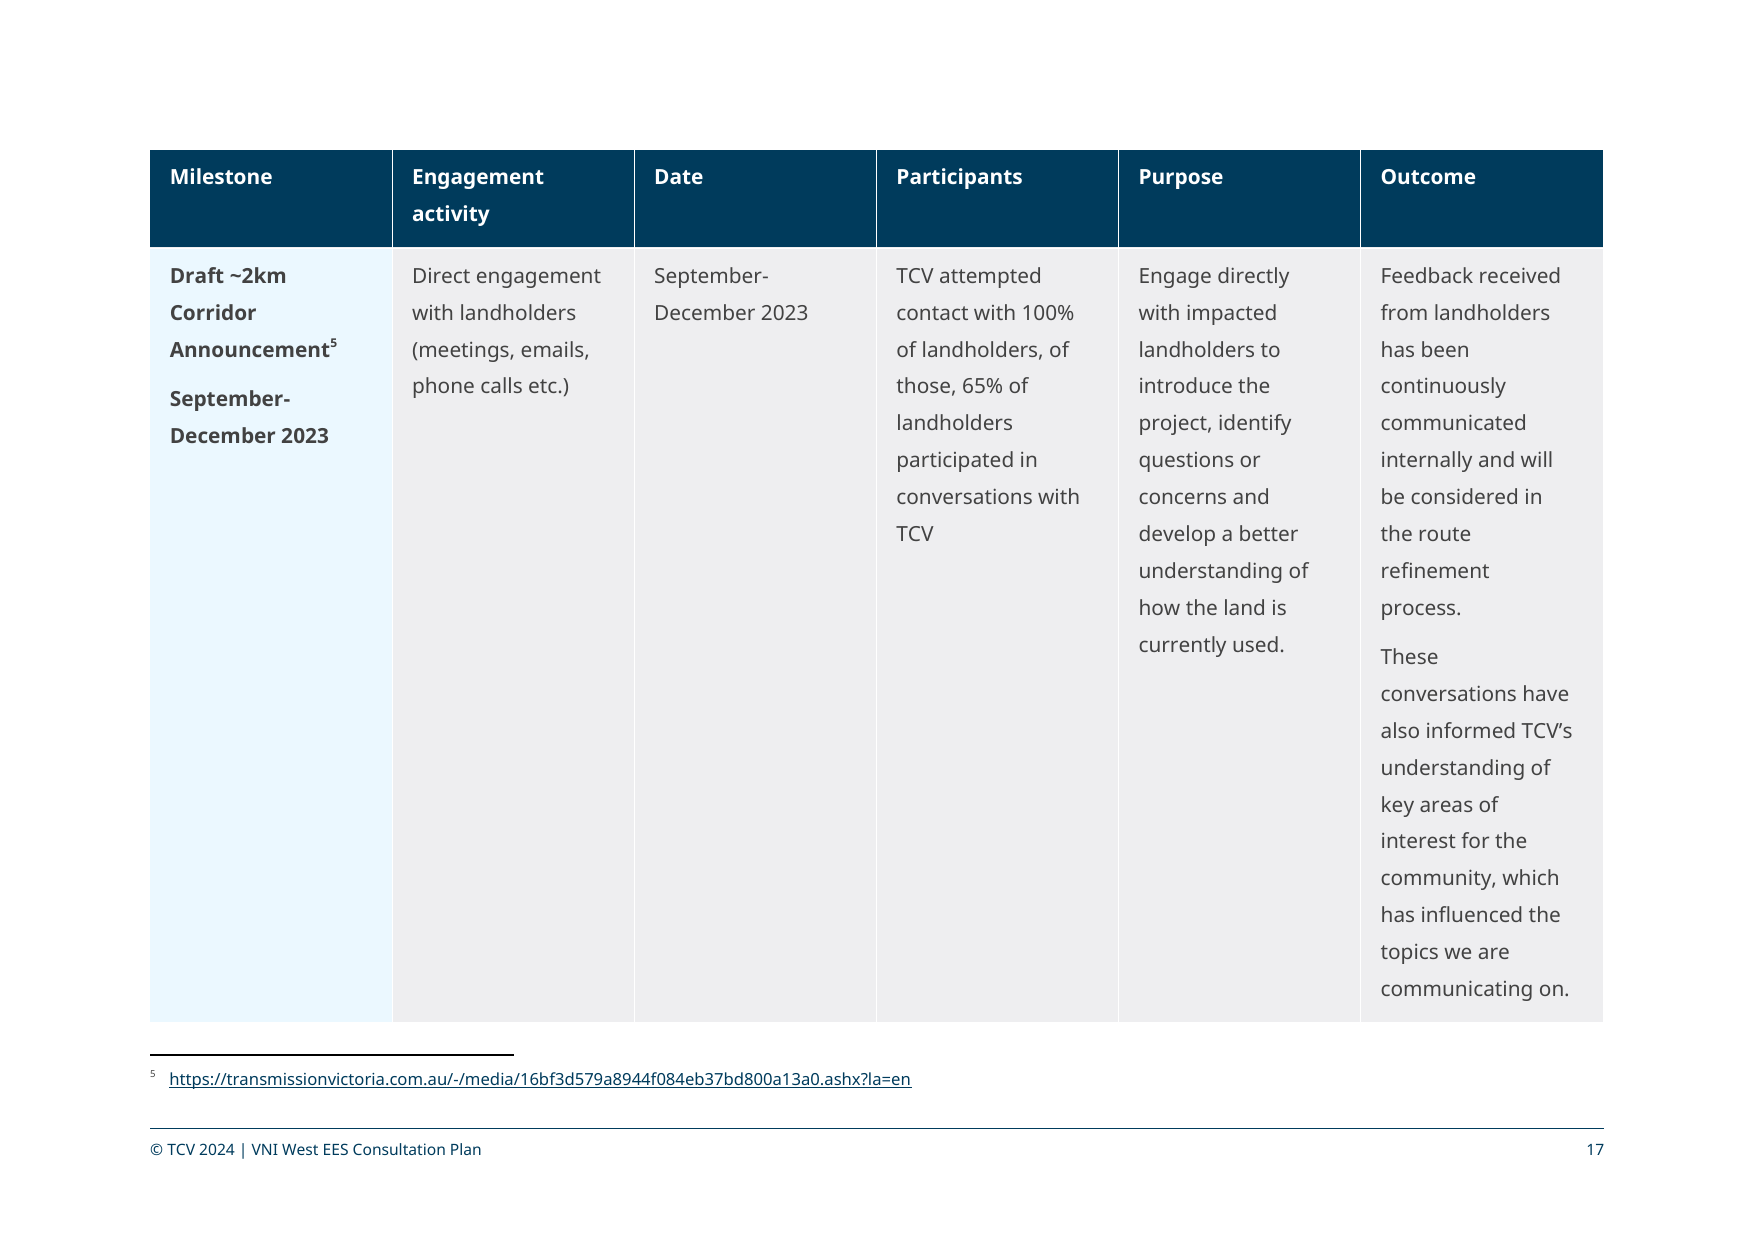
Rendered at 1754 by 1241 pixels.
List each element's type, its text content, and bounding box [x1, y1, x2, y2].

table_header Purpose [1119, 150, 1360, 247]
table_cell Feedback received from landholders has been continuously communicated internally and will be considered in the route refinement process. These conversations have also informed TCV’s understanding of key areas of interest for the community, which has influenced the topics we are communicating on. [1361, 249, 1603, 1022]
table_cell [150, 249, 392, 1022]
table_header Outcome [1361, 150, 1603, 247]
table_cell Direct engagement with landholders (meetings, emails, phone calls etc.) [393, 249, 634, 1022]
table_header Date [635, 150, 876, 247]
table_cell Engage directly with impacted landholders to introduce the project, identify questions or concerns and develop a better understanding of how the land is currently used. [1119, 249, 1360, 1022]
table_header Participants [877, 150, 1118, 247]
table_cell TCV attempted contact with 100% of landholders, of those, 65% of landholders participated in conversations with TCV [877, 249, 1118, 1022]
table_header Milestone [150, 150, 392, 247]
table_header Engagement activity [393, 150, 634, 247]
table_cell September-December 2023 [635, 249, 876, 1022]
